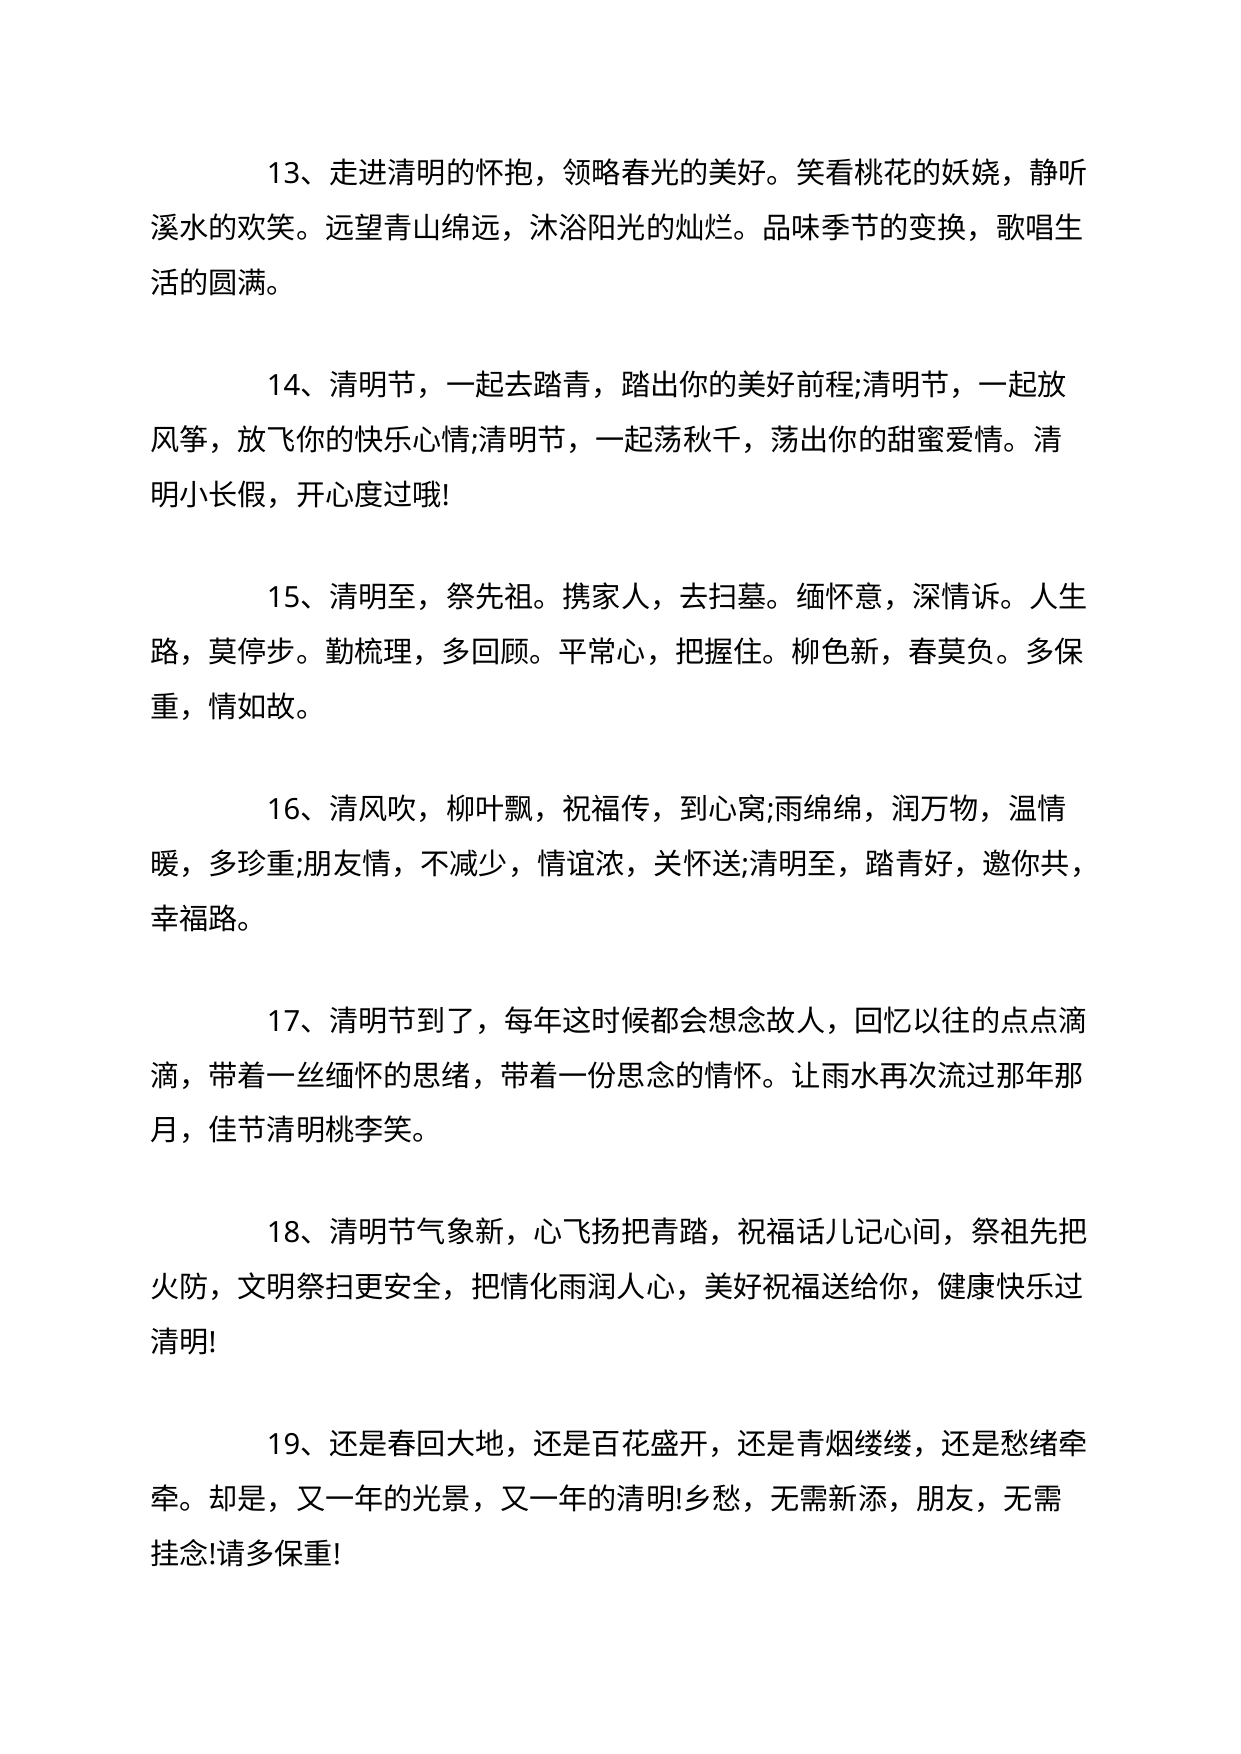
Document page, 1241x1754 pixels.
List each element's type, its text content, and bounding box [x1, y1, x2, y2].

text 19、还是春回大地，还是百花盛开，还是青烟缕缕，还是愁绪牵牵。却是，又一年的光景，又一年的清明!乡愁，无需新添，朋友，无需挂念!请多保重! [150, 1421, 1090, 1573]
text 14、清明节，一起去踏青，踏出你的美好前程;清明节，一起放风筝，放飞你的快乐心情;清明节，一起荡秋千，荡出你的甜蜜爱情。清明小长假，开心度过哦! [150, 362, 1090, 514]
text 17、清明节到了，每年这时候都会想念故人，回忆以往的点点滴滴，带着一丝缅怀的思绪，带着一份思念的情怀。让雨水再次流过那年那月，佳节清明桃李笑。 [150, 997, 1090, 1149]
text 16、清风吹，柳叶飘，祝福传，到心窝;雨绵绵，润万物，温情暖，多珍重;朋友情，不减少，情谊浓，关怀送;清明至，踏青好，邀你共，幸福路。 [150, 785, 1090, 938]
text 18、清明节气象新，心飞扬把青踏，祝福话儿记心间，祭祖先把火防，文明祭扫更安全，把情化雨润人心，美好祝福送给你，健康快乐过清明! [150, 1209, 1090, 1361]
text 13、走进清明的怀抱，领略春光的美好。笑看桃花的妖娆，静听溪水的欢笑。远望青山绵远，沐浴阳光的灿烂。品味季节的变换，歌唱生活的圆满。 [150, 150, 1090, 302]
text 15、清明至，祭先祖。携家人，去扫墓。缅怀意，深情诉。人生路，莫停步。勤梳理，多回顾。平常心，把握住。柳色新，春莫负。多保重，情如故。 [150, 574, 1090, 726]
